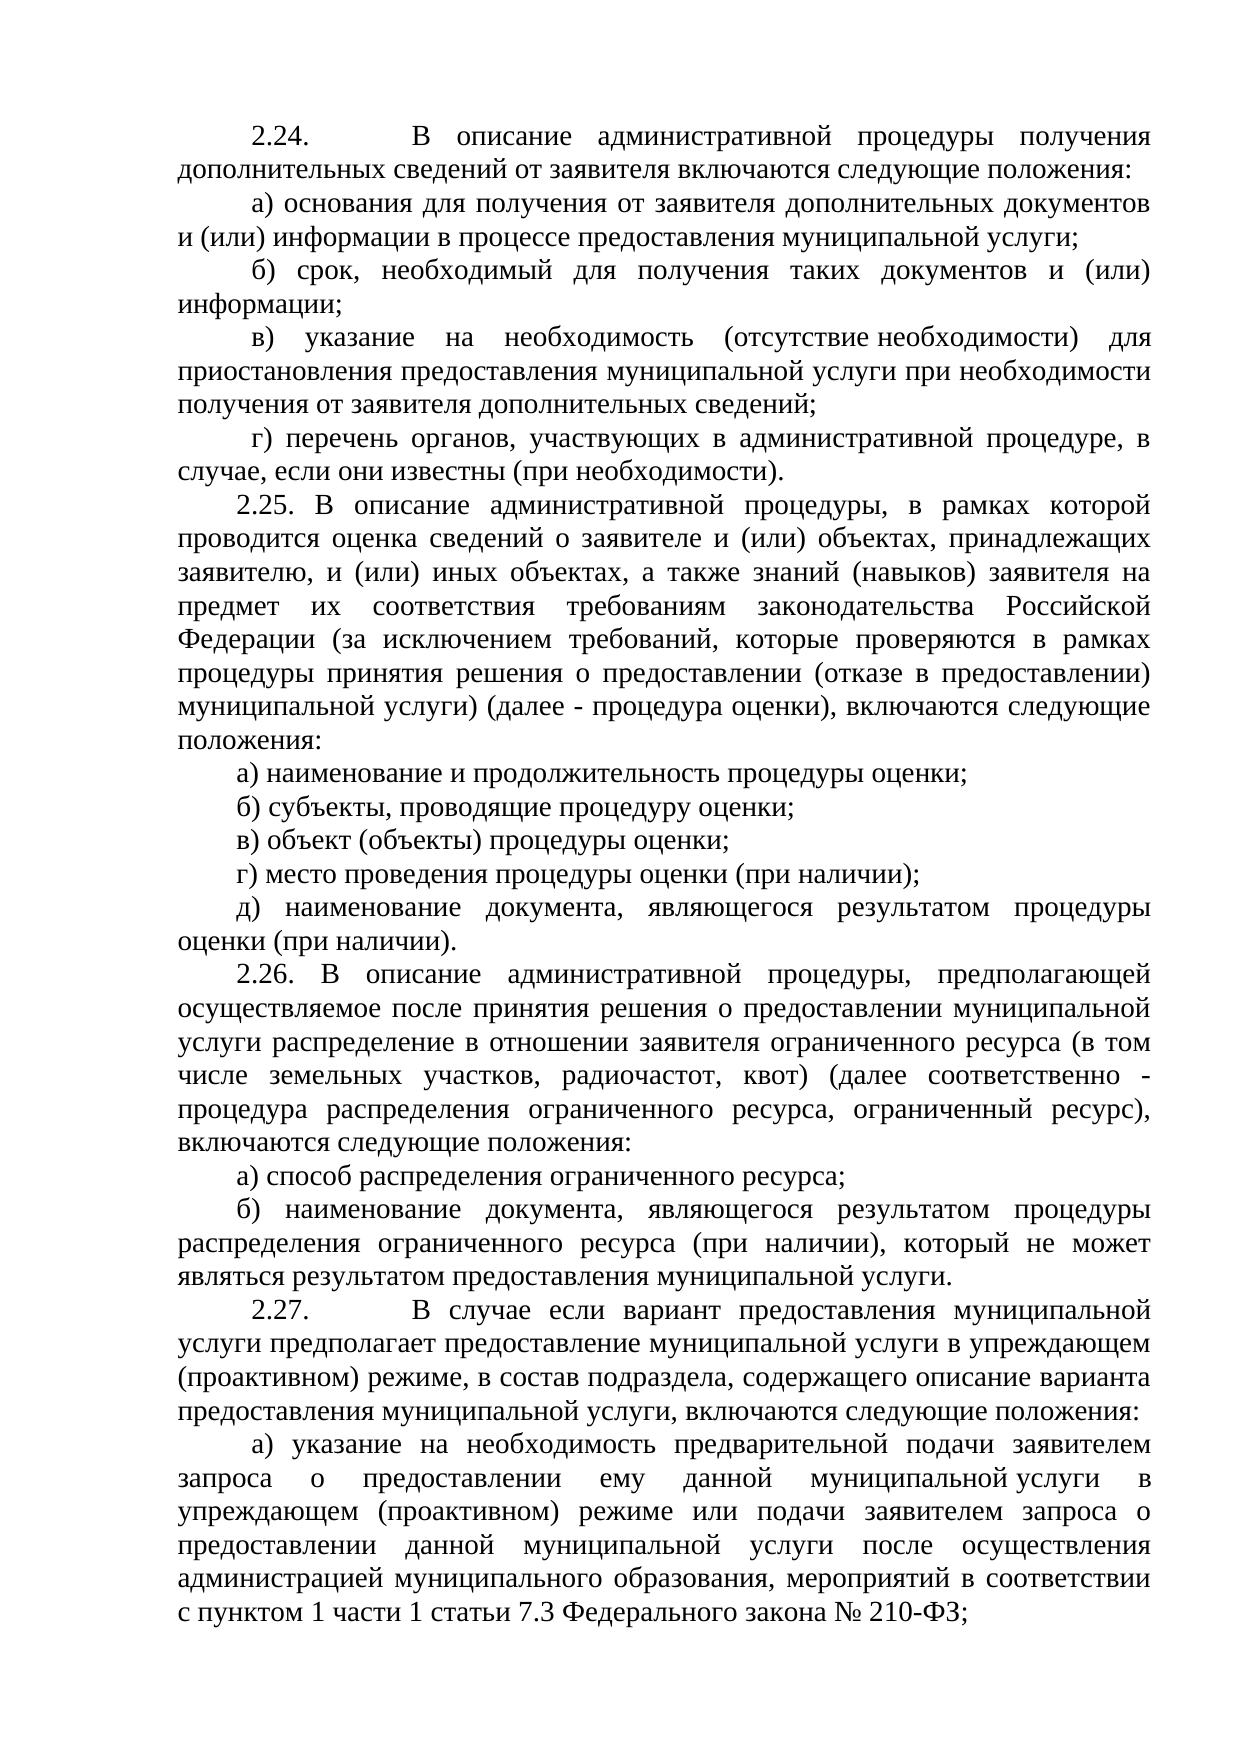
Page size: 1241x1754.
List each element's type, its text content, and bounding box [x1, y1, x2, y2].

text 2.26. В описание административной процедуры, предполагающей осуществляемое после принятия решения о предоставлении муниципальной услуги распределение в отношении заявителя ограниченного ресурса (в том числе земельных участков, радиочастот, квот) (далее соответственно - процедура распределения ограниченного ресурса, ограниченный ресурс), включаются следующие положения: [177, 957, 1152, 1158]
text а) основания для получения от заявителя дополнительных документов и (или) информации в процессе предоставления муниципальной услуги; [177, 185, 1152, 252]
text 2.25. В описание административной процедуры, в рамках которой проводится оценка сведений о заявителе и (или) объектах, принадлежащих заявителю, и (или) иных объектах, а также знаний (навыков) заявителя на предмет их соответствия требованиям законодательства Российской Федерации (за исключением требований, которые проверяются в рамках процедуры принятия решения о предоставлении (отказе в предоставлении) муниципальной услуги) (далее - процедура оценки), включаются следующие положения: [177, 487, 1152, 755]
text 2.27. В случае если вариант предоставления муниципальной услуги предполагает предоставление муниципальной услуги в упреждающем (проактивном) режиме, в состав подраздела, содержащего описание варианта предоставления муниципальной услуги, включаются следующие положения: [177, 1292, 1152, 1426]
text г) место проведения процедуры оценки (при наличии); [177, 856, 1152, 889]
text б) наименование документа, являющегося результатом процедуры распределения ограниченного ресурса (при наличии), который не может являться результатом предоставления муниципальной услуги. [177, 1191, 1152, 1292]
text а) наименование и продолжительность процедуры оценки; [177, 755, 1152, 789]
text в) указание на необходимость (отсутствие необходимости) для приостановления предоставления муниципальной услуги при необходимости получения от заявителя дополнительных сведений; [177, 319, 1152, 420]
text а) указание на необходимость предварительной подачи заявителем запроса о предоставлении ему данной муниципальной услуги в упреждающем (проактивном) режиме или подачи заявителем запроса о предоставлении данной муниципальной услуги после осуществления администрацией муниципального образования, мероприятий в соответствии с пунктом 1 части 1 статьи 7.3 Федерального закона № 210-ФЗ; [177, 1426, 1152, 1627]
text 2.24. В описание административной процедуры получения дополнительных сведений от заявителя включаются следующие положения: [177, 118, 1152, 185]
text в) объект (объекты) процедуры оценки; [177, 822, 1152, 856]
text д) наименование документа, являющегося результатом процедуры оценки (при наличии). [177, 889, 1152, 957]
text а) способ распределения ограниченного ресурса; [177, 1158, 1152, 1191]
text г) перечень органов, участвующих в административной процедуре, в случае, если они известны (при необходимости). [177, 420, 1152, 487]
text б) срок, необходимый для получения таких документов и (или) информации; [177, 252, 1152, 319]
text б) субъекты, проводящие процедуру оценки; [177, 789, 1152, 822]
